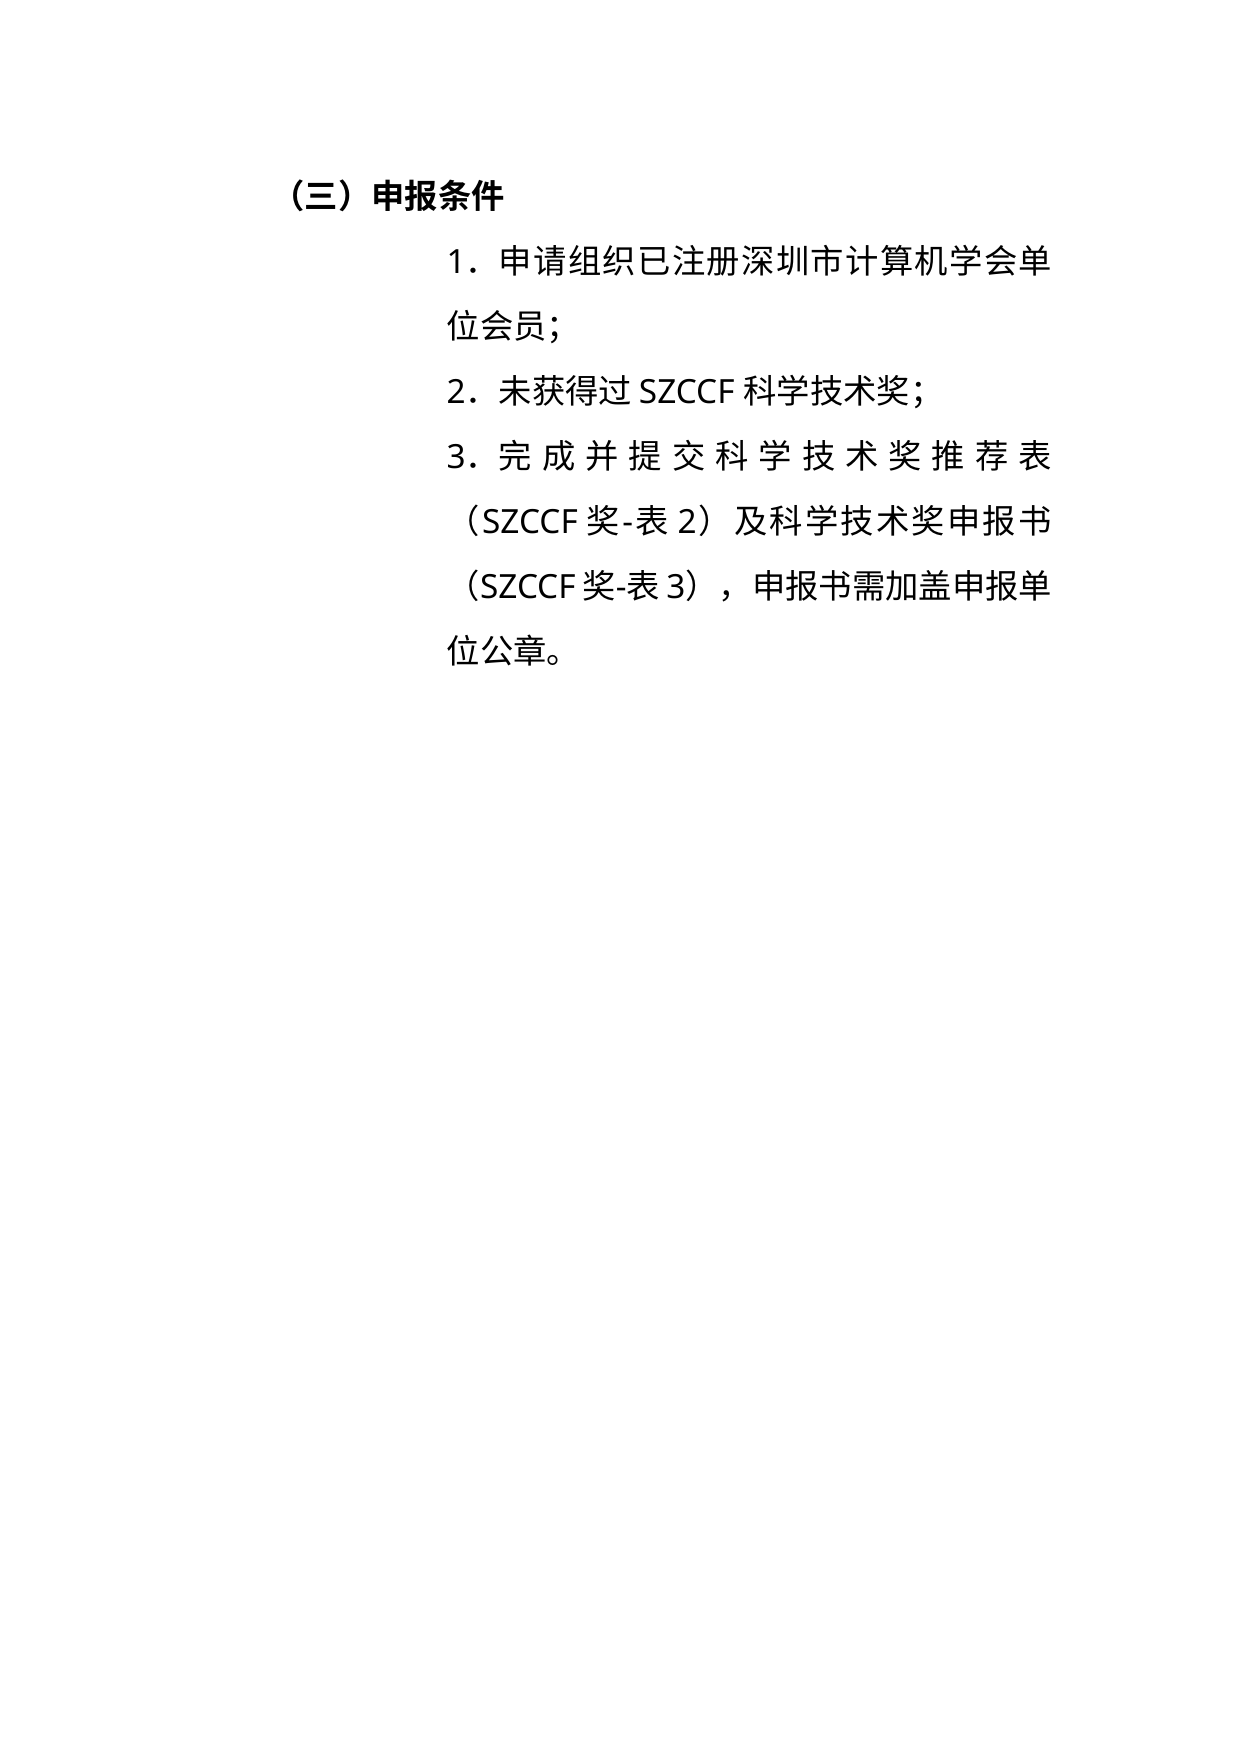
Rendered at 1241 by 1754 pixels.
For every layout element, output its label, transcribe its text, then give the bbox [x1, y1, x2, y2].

subtitle 申报条件 [187, 162, 1053, 227]
subtitle 未获得过SZCCF 科学技术奖； [446, 357, 1053, 422]
subtitle 完成并提交科学技术奖推荐表（SZCCF奖-表2）及科学技术奖申报书（SZCCF奖-表3），申报书需加盖申报单位公章。 [446, 422, 1053, 682]
subtitle 申请组织已注册深圳市计算机学会单位会员； [446, 227, 1053, 357]
